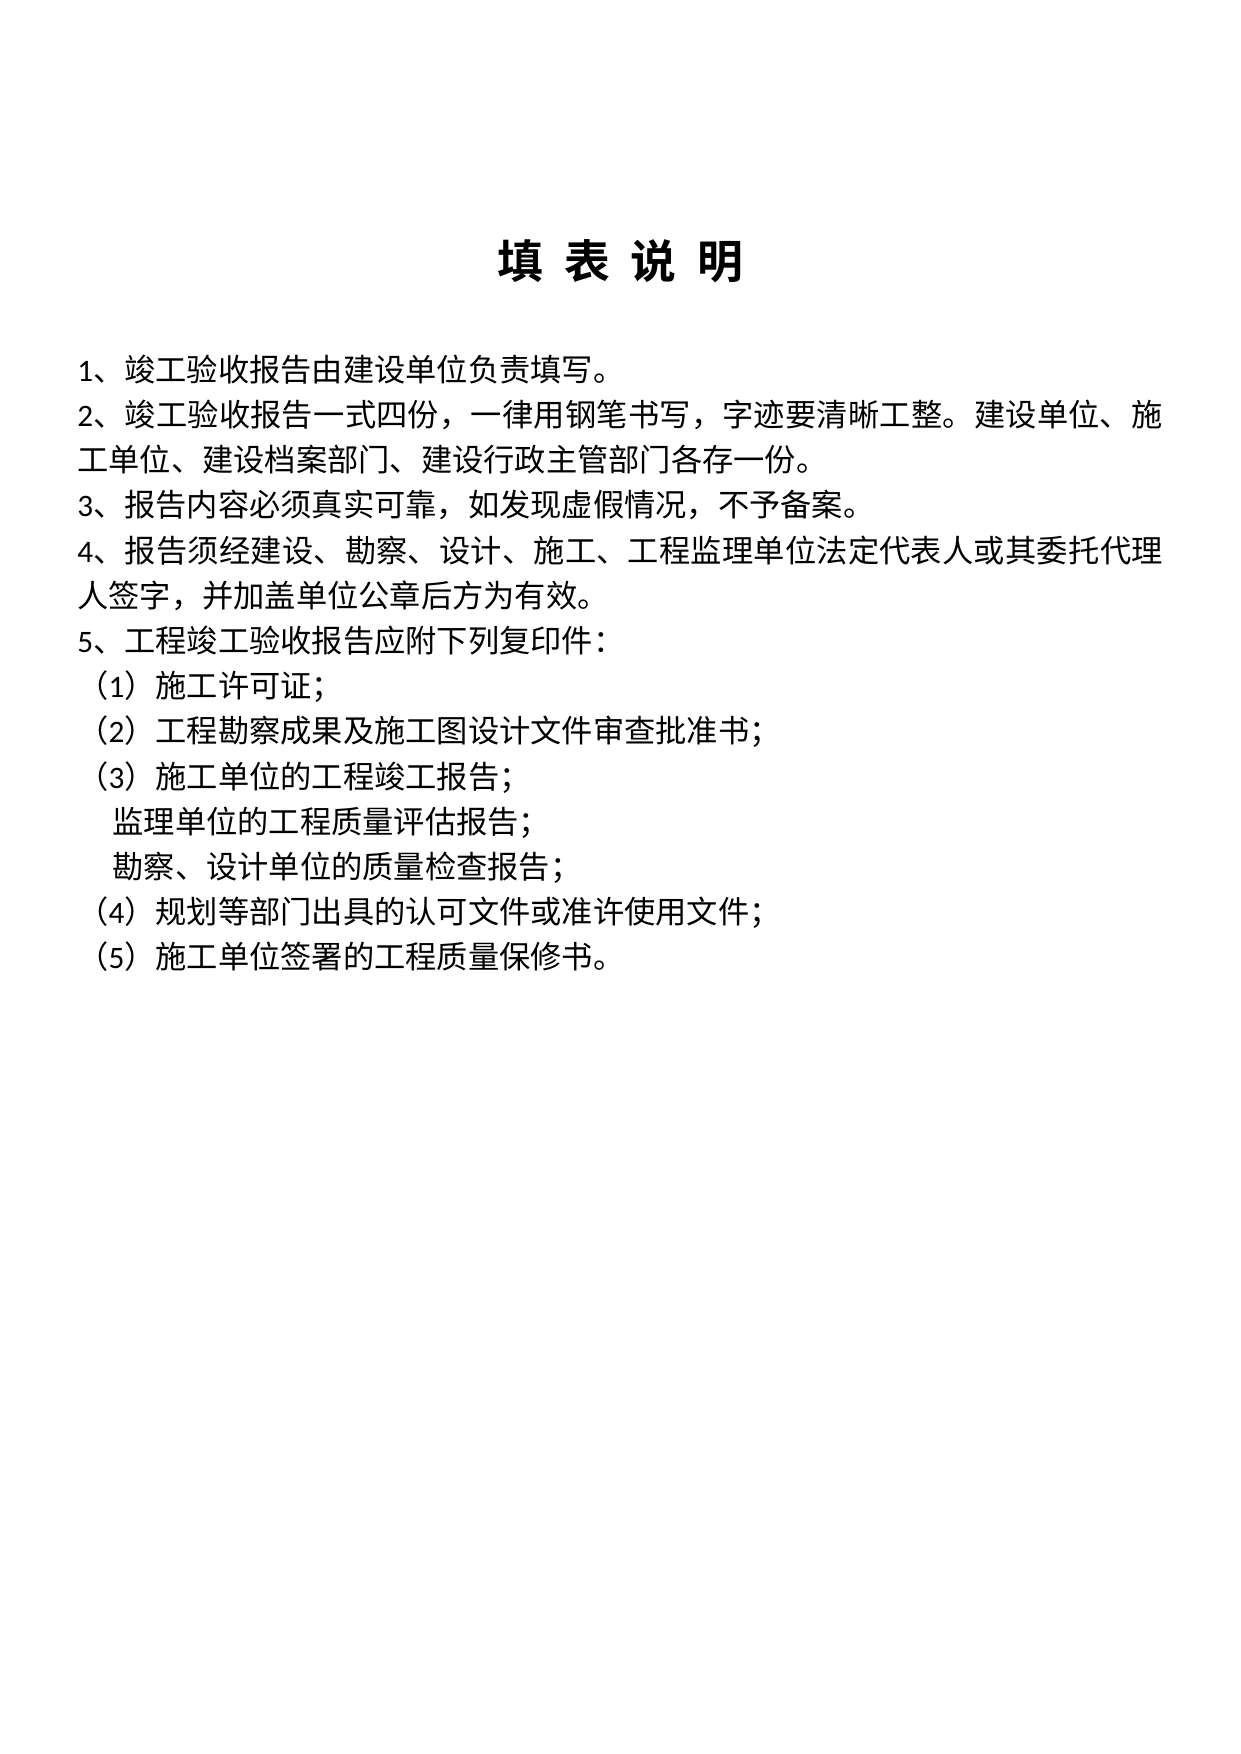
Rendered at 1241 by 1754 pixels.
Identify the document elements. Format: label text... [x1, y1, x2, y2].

text （1）施工许可证； [77, 661, 1163, 707]
text 3、报告内容必须真实可靠，如发现虚假情况，不予备案。 [77, 481, 1163, 526]
text （4）规划等部门出具的认可文件或准许使用文件； [77, 887, 1163, 933]
text 5、工程竣工验收报告应附下列复印件： [77, 616, 1163, 661]
text （5）施工单位签署的工程质量保修书。 [77, 933, 1163, 978]
text （3）施工单位的工程竣工报告； [77, 752, 1163, 797]
text 监理单位的工程质量评估报告； [77, 797, 1163, 842]
text 2、竣工验收报告一式四份，一律用钢笔书写，字迹要清晰工整。建设单位、施工单位、建设档案部门、建设行政主管部门各存一份。 [77, 390, 1163, 481]
text 4、报告须经建设、勘察、设计、施工、工程监理单位法定代表人或其委托代理人签字，并加盖单位公章后方为有效。 [77, 526, 1163, 616]
text （2）工程勘察成果及施工图设计文件审查批准书； [77, 707, 1163, 752]
text 勘察、设计单位的质量检查报告； [77, 842, 1163, 887]
text 填 表 说 明 [77, 225, 1163, 292]
text 1、竣工验收报告由建设单位负责填写。 [77, 345, 1163, 390]
